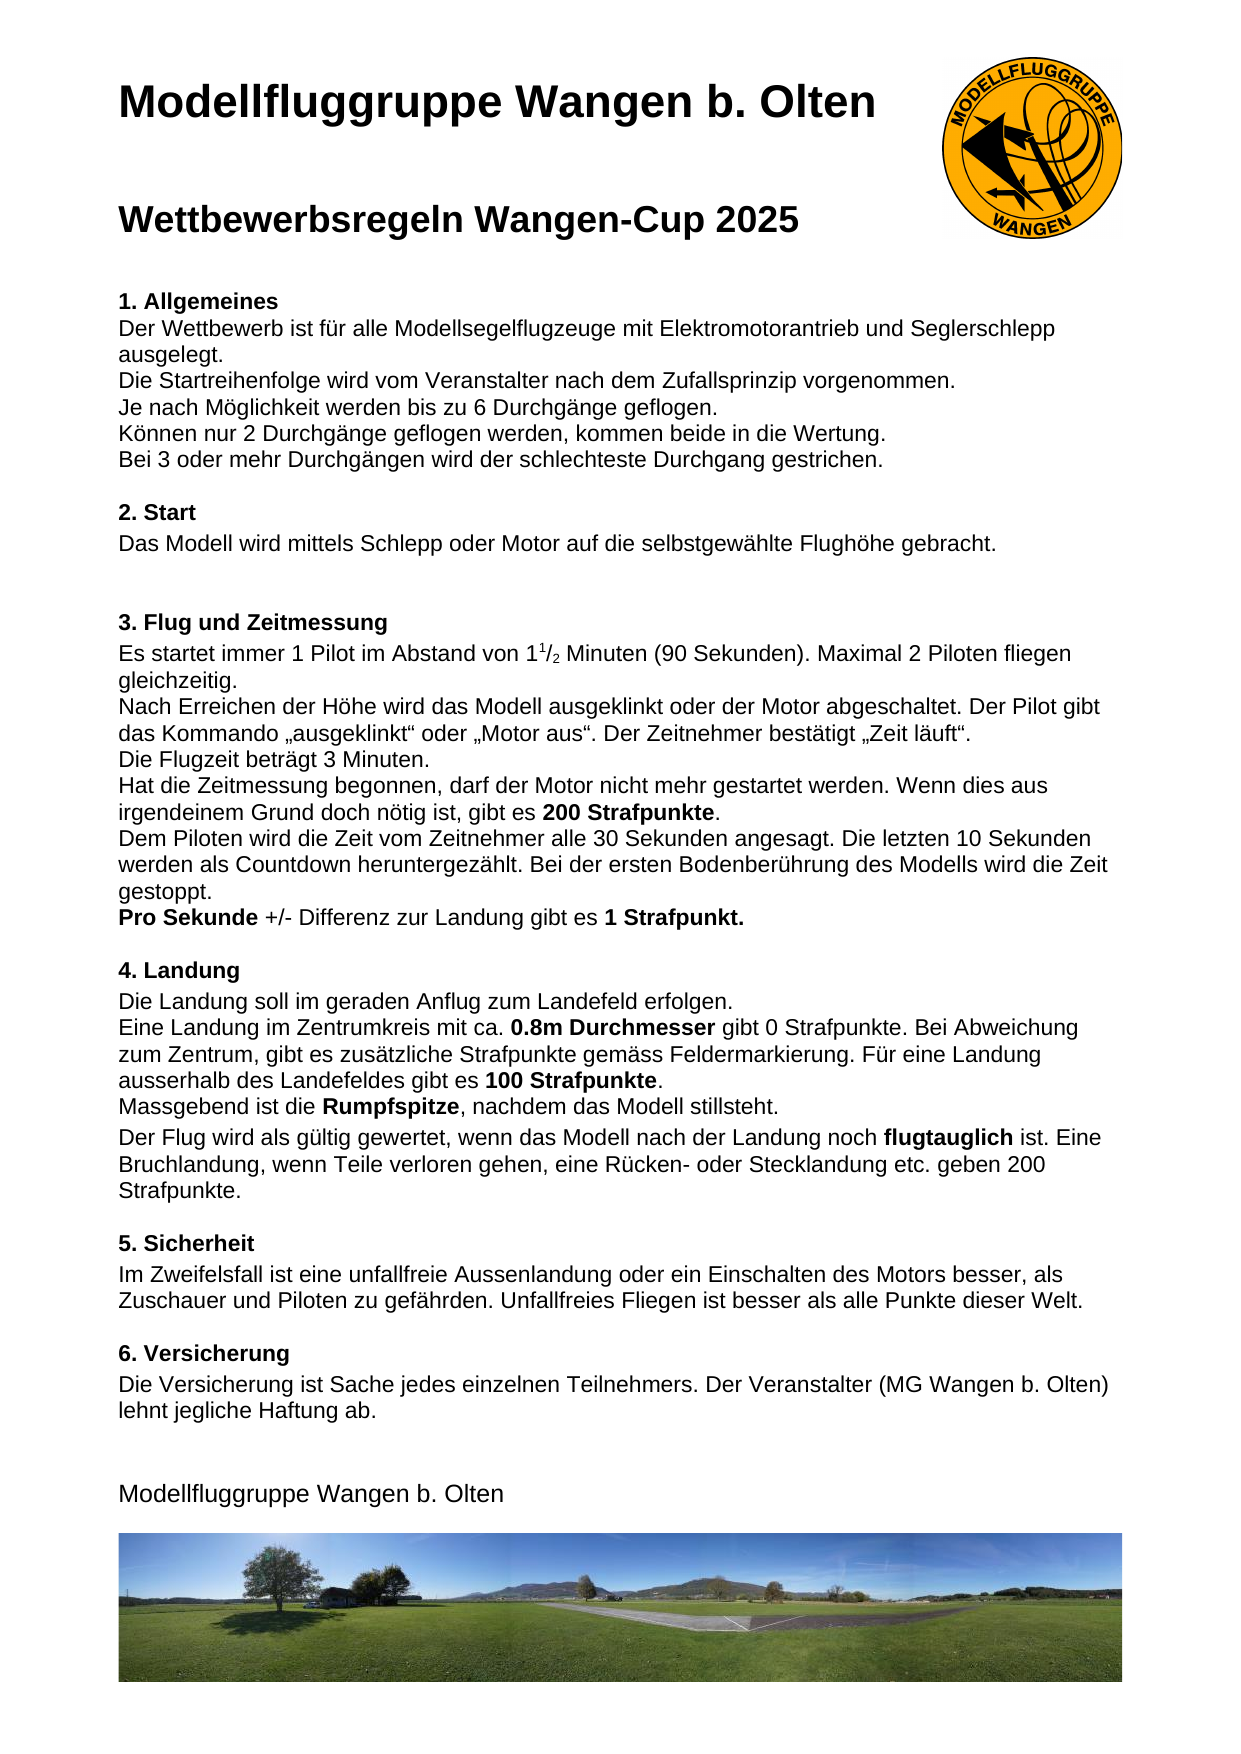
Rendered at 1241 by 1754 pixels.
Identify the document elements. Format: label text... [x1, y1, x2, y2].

text Pro Sekunde +/- Differenz zur Landung gibt es 1 Strafpunkt. [118, 904, 1122, 930]
text Modellfluggruppe Wangen b. Olten [118, 1479, 1122, 1508]
text Der Wettbewerb ist für alle Modellsegelflugzeuge mit Elektromotorantrieb und Seglerschlepp ausgelegt. [118, 314, 1122, 367]
text 4. Landung [118, 957, 1122, 983]
text Eine Landung im Zentrumkreis mit ca. 0.8m Durchmesser gibt 0 Strafpunkte. Bei Abweichung zum Zentrum, gibt es zusätzliche Strafpunkte gemäss Feldermarkierung. Für eine Landung ausserhalb des Landefeldes gibt es 100 Strafpunkte. [118, 1014, 1122, 1093]
text Dem Piloten wird die Zeit vom Zeitnehmer alle 30 Sekunden angesagt. Die letzten 10 Sekunden werden als Countdown heruntergezählt. Bei der ersten Bodenberührung des Modells wird die Zeit gestoppt. [118, 825, 1122, 904]
text Das Modell wird mittels Schlepp oder Motor auf die selbstgewählte Flughöhe gebracht. [118, 530, 1122, 557]
text Können nur 2 Durchgänge geflogen werden, kommen beide in die Wertung. [118, 420, 1122, 446]
text Massgebend ist die Rumpfspitze, nachdem das Modell stillsteht. [118, 1093, 1122, 1119]
text Im Zweifelsfall ist eine unfallfreie Aussenlandung oder ein Einschalten des Motors besser, als Zuschauer und Piloten zu gefährden. Unfallfreies Fliegen ist besser als alle Punkte dieser Welt. [118, 1261, 1122, 1314]
text 2. Start [118, 499, 1122, 525]
text Es startet immer 1 Pilot im Abstand von 11/2 Minuten (90 Sekunden). Maximal 2 Piloten fliegen gleichzeitig. [118, 640, 1122, 693]
text Nach Erreichen der Höhe wird das Modell ausgeklinkt oder der Motor abgeschaltet. Der Pilot gibt das Kommando „ausgeklinkt“ oder „Motor aus“. Der Zeitnehmer bestätigt „Zeit läuft“. [118, 693, 1122, 746]
text 5. Sicherheit [118, 1230, 1122, 1256]
text Die Landung soll im geraden Anflug zum Landefeld erfolgen. [118, 988, 1122, 1014]
text Die Startreihenfolge wird vom Veranstalter nach dem Zufallsprinzip vorgenommen. [118, 367, 1122, 394]
text 3. Flug und Zeitmessung [118, 609, 1122, 636]
picture [942, 57, 1123, 239]
text Die Versicherung ist Sache jedes einzelnen Teilnehmers. Der Veranstalter (MG Wangen b. Olten) lehnt jegliche Haftung ab. [118, 1371, 1122, 1424]
text Je nach Möglichkeit werden bis zu 6 Durchgänge geflogen. [118, 394, 1122, 420]
text 1. Allgemeines [118, 288, 1122, 314]
text Wettbewerbsregeln Wangen-Cup 2025 [118, 197, 1122, 240]
text Der Flug wird als gültig gewertet, wenn das Modell nach der Landung noch flugtauglich ist. Eine Bruchlandung, wenn Teile verloren gehen, eine Rücken- oder Stecklandung etc. geben 200 Strafpunkte. [118, 1124, 1122, 1203]
text Hat die Zeitmessung begonnen, darf der Motor nicht mehr gestartet werden. Wenn dies aus irgendeinem Grund doch nötig ist, gibt es 200 Strafpunkte. [118, 772, 1122, 825]
text Bei 3 oder mehr Durchgängen wird der schlechteste Durchgang gestrichen. [118, 446, 1122, 473]
text 6. Versicherung [118, 1340, 1122, 1366]
picture [118, 1533, 1123, 1682]
text Die Flugzeit beträgt 3 Minuten. [118, 746, 1122, 772]
